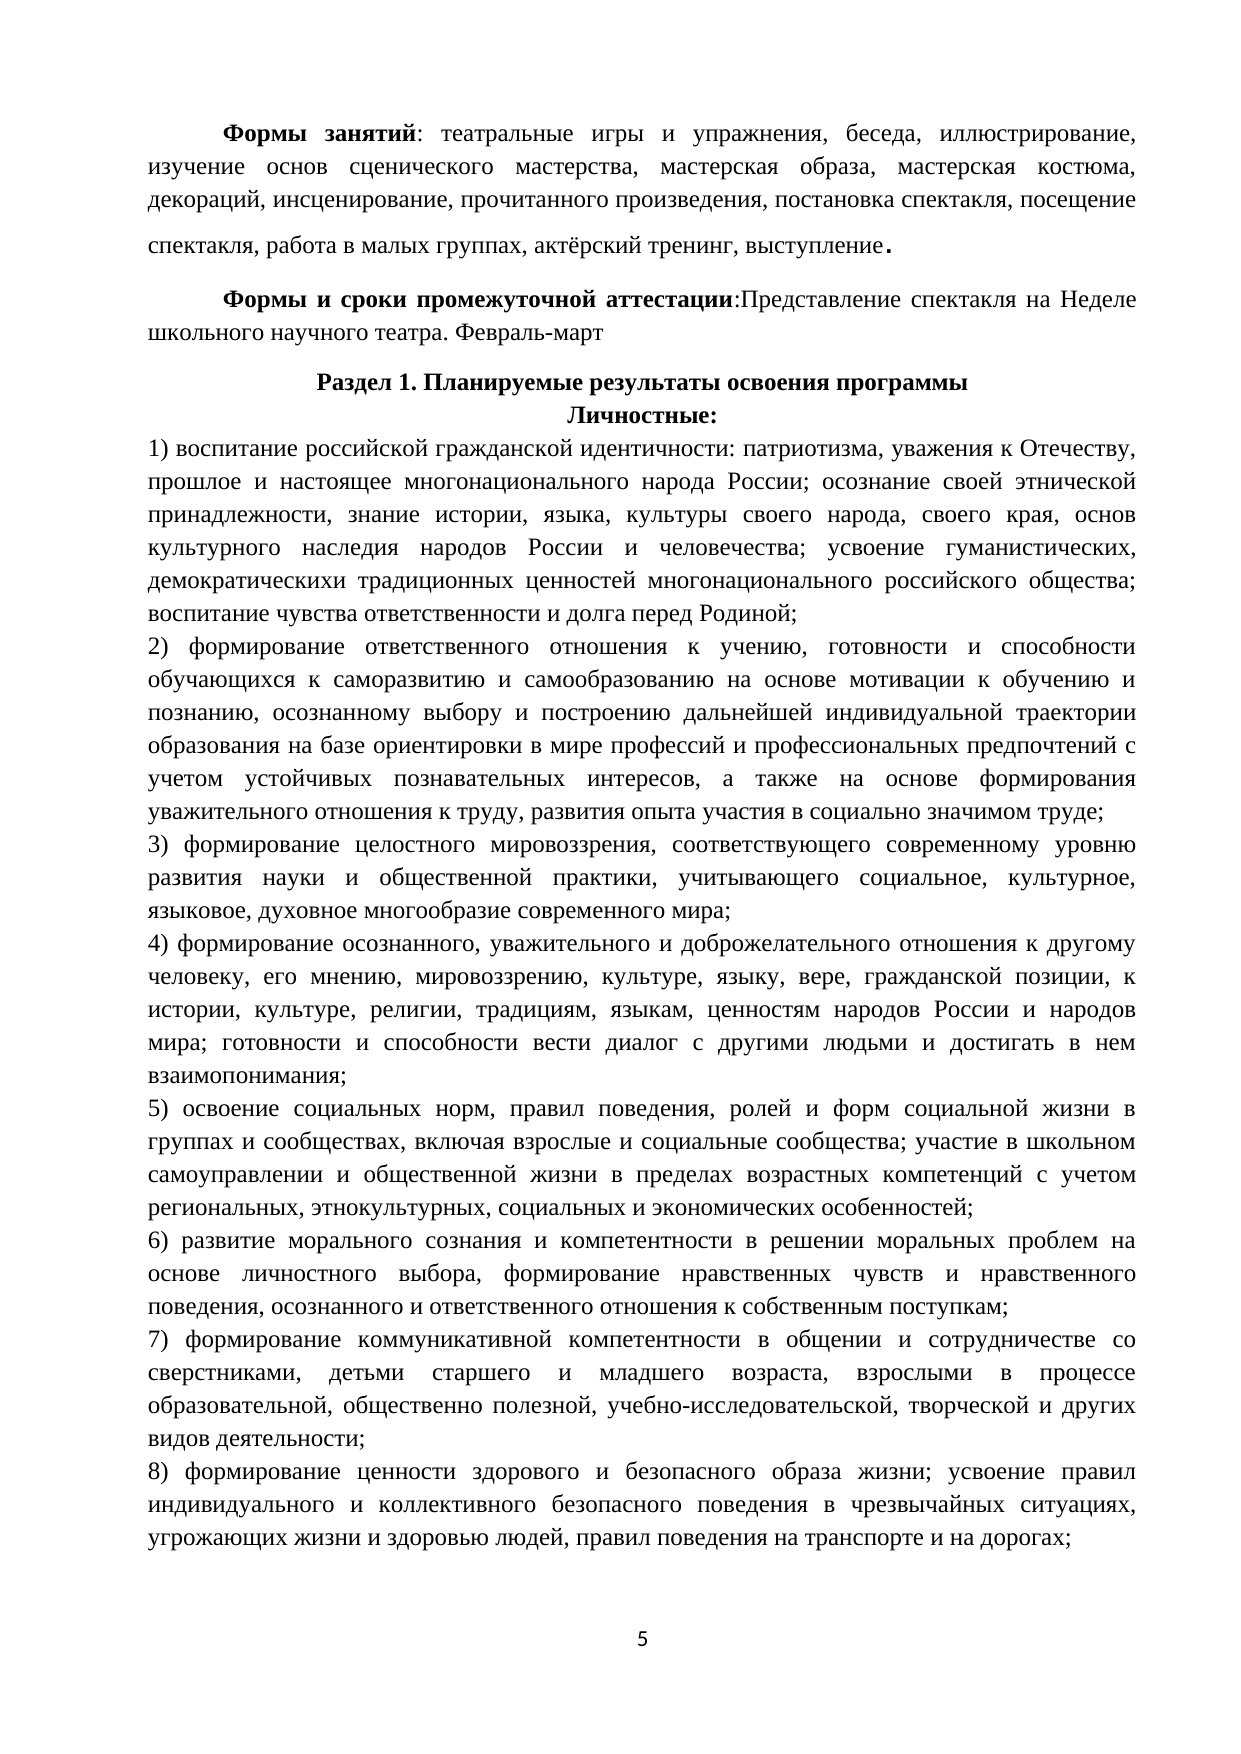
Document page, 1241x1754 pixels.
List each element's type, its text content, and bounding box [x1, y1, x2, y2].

text 8) формирование ценности здорового и безопасного образа жизни; усвоение правил индивидуального и коллективного безопасного поведения в чрезвычайных ситуациях, угрожающих жизни и здоровью людей, правил поведения на транспорте и на дорогах; [148, 1456, 1137, 1551]
text Раздел 1. Планируемые результаты освоения программы [148, 367, 1137, 396]
text 6) развитие морального сознания и компетентности в решении моральных проблем на основе личностного выбора, формирование нравственных чувств и нравственного поведения, осознанного и ответственного отношения к собственным поступкам; [148, 1225, 1137, 1320]
text Формы занятий: театральные игры и упражнения, беседа, иллюстрирование, изучение основ сценического мастерства, мастерская образа, мастерская костюма, декораций, инсценирование, прочитанного произведения, постановка спектакля, посещение спектакля, работа в малых группах, актёрский тренинг, выступление. [148, 118, 1137, 261]
text Формы и сроки промежуточной аттестации:Представление спектакля на Неделе школьного научного театра. Февраль-март [148, 284, 1137, 346]
text 5) освоение социальных норм, правил поведения, ролей и форм социальной жизни в группах и сообществах, включая взрослые и социальные сообщества; участие в школьном самоуправлении и общественной жизни в пределах возрастных компетенций с учетом региональных, этнокультурных, социальных и экономических особенностей; [148, 1093, 1137, 1221]
text Личностные: [148, 400, 1137, 428]
text 1) воспитание российской гражданской идентичности: патриотизма, уважения к Отечеству, прошлое и настоящее многонационального народа России; осознание своей этнической принадлежности, знание истории, языка, культуры своего народа, своего края, основ культурного наследия народов России и человечества; усвоение гуманистических, демократическихи традиционных ценностей многонационального российского общества; воспитание чувства ответственности и долга перед Родиной; [148, 433, 1137, 627]
text 2) формирование ответственного отношения к учению, готовности и способности обучающихся к саморазвитию и самообразованию на основе мотивации к обучению и познанию, осознанному выбору и построению дальнейшей индивидуальной траектории образования на базе ориентировки в мире профессий и профессиональных предпочтений с учетом устойчивых познавательных интересов, а также на основе формирования уважительного отношения к труду, развития опыта участия в социально значимом труде; [148, 631, 1137, 825]
text 7) формирование коммуникативной компетентности в общении и сотрудничестве со сверстниками, детьми старшего и младшего возраста, взрослыми в процессе образовательной, общественно полезной, учебно-исследовательской, творческой и других видов деятельности; [148, 1324, 1137, 1452]
text 3) формирование целостного мировоззрения, соответствующего современному уровню развития науки и общественной практики, учитывающего социальное, культурное, языковое, духовное многообразие современного мира; [148, 829, 1137, 924]
text 4) формирование осознанного, уважительного и доброжелательного отношения к другому человеку, его мнению, мировоззрению, культуре, языку, вере, гражданской позиции, к истории, культуре, религии, традициям, языкам, ценностям народов России и народов мира; готовности и способности вести диалог с другими людьми и достигать в нем взаимопонимания; [148, 928, 1137, 1089]
